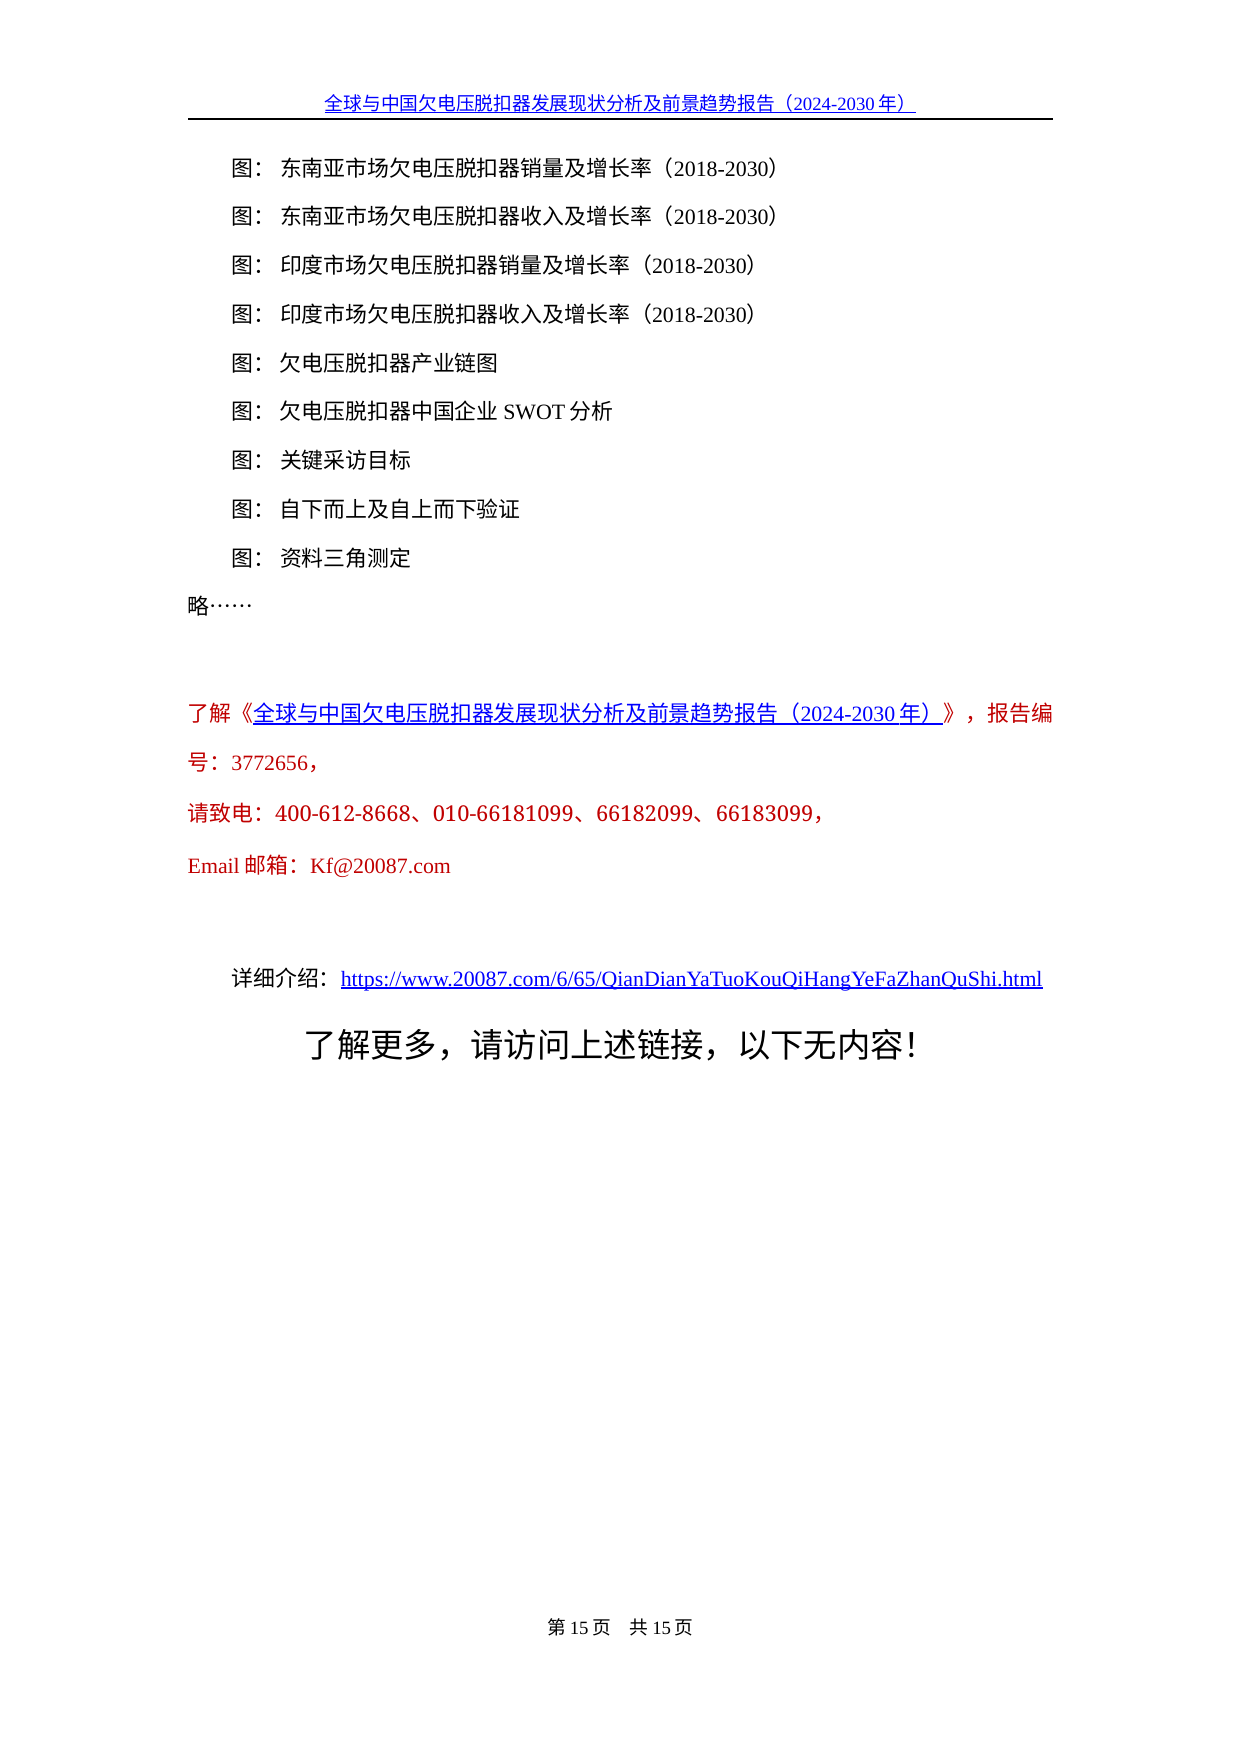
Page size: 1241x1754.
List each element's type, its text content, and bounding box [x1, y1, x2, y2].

text 请致电：400-612-8668、010-66181099、66182099、66183099， [187, 796, 1053, 828]
text 详细介绍：https://www.20087.com/6/65/QianDianYaTuoKouQiHangYeFaZhanQuShi.html [187, 960, 1053, 993]
text 了解《全球与中国欠电压脱扣器发展现状分析及前景趋势报告（2024-2030年）》，报告编号：3772656， [187, 695, 1053, 777]
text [187, 150, 1053, 621]
title 了解更多，请访问上述链接，以下无内容！ [187, 1010, 1053, 1075]
text Email邮箱：Kf@20087.com [187, 847, 1053, 880]
